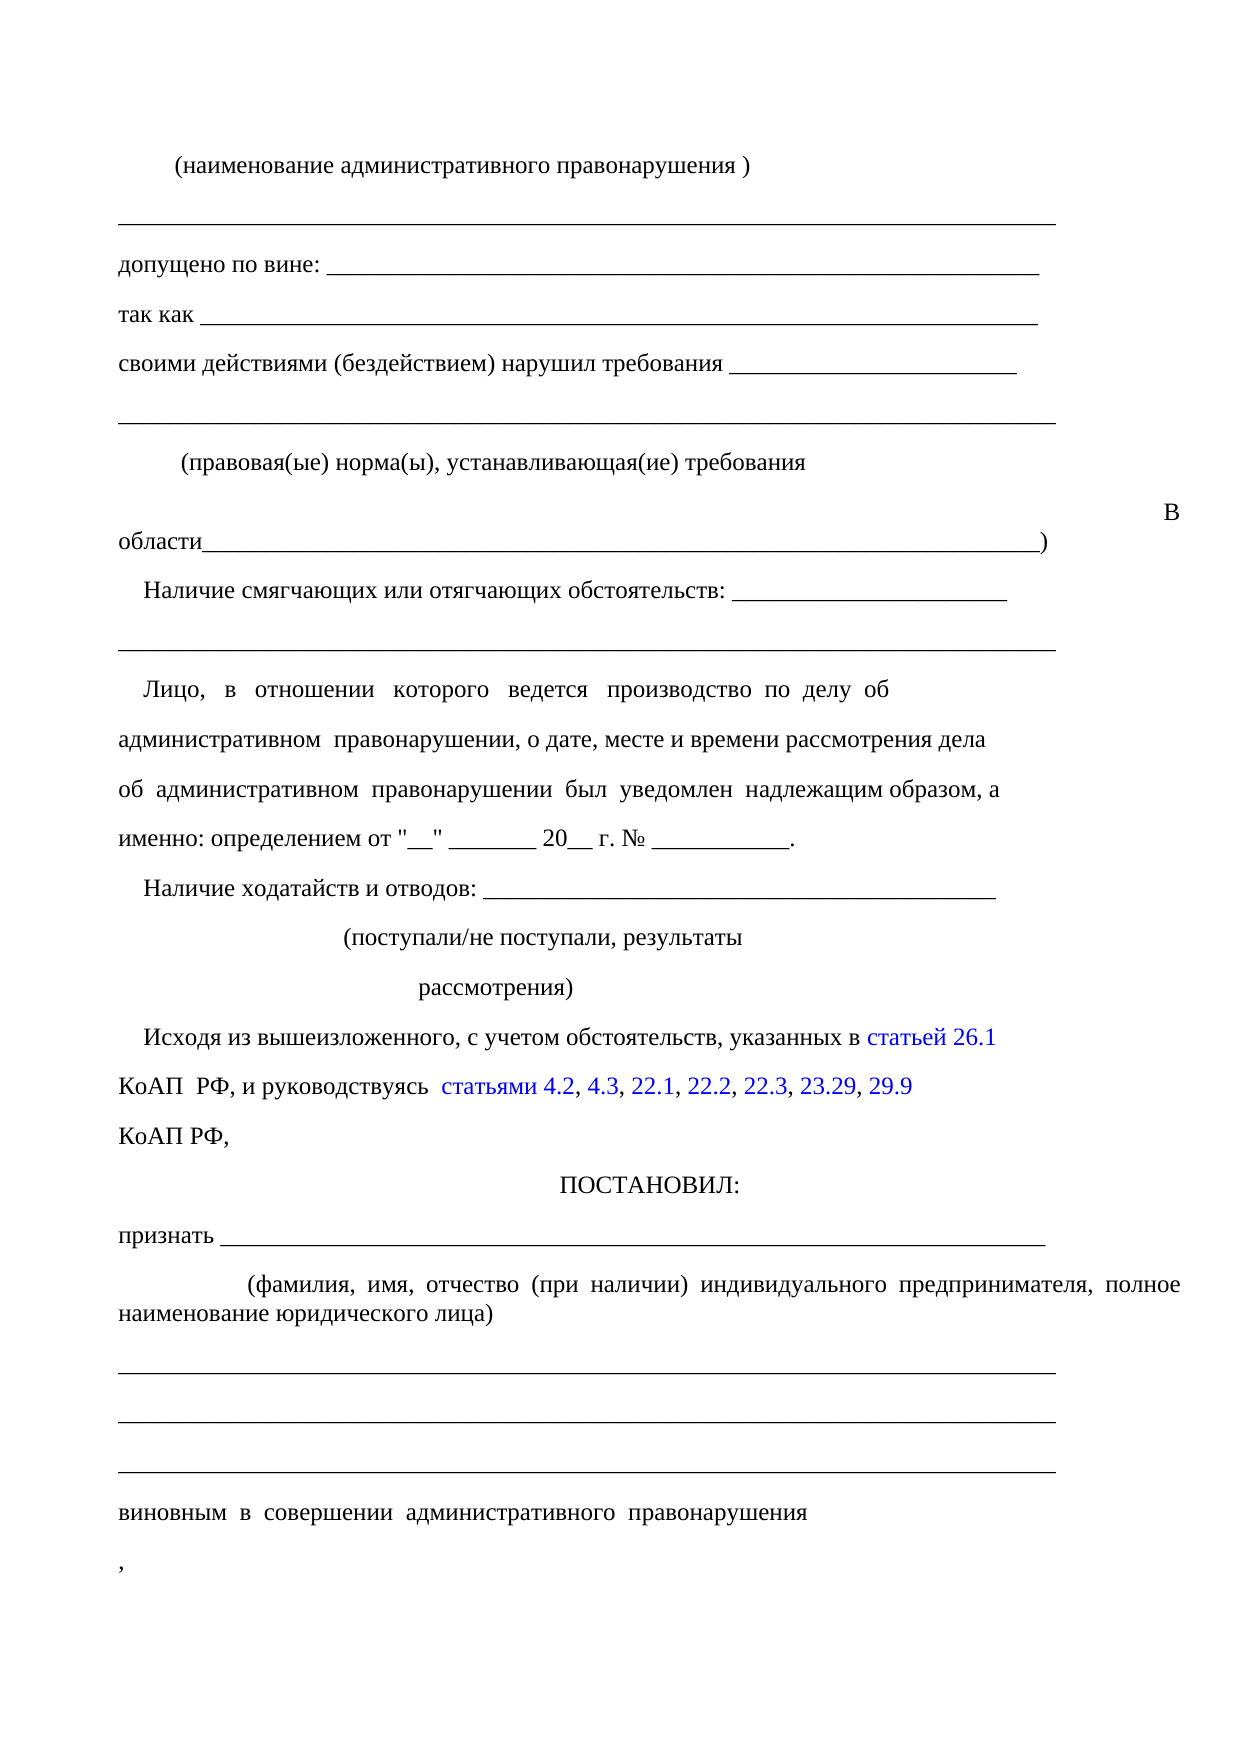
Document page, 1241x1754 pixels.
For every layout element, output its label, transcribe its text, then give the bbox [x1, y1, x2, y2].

text признать __________________________________________________________________ [118, 1220, 1181, 1249]
text (правовая(ые) норма(ы), устанавливающая(ие) требования [118, 447, 1181, 476]
text ___________________________________________________________________________ [118, 398, 1181, 427]
text так как ___________________________________________________________________ [118, 299, 1181, 327]
text , [118, 1546, 1181, 1575]
text Наличие смягчающих или отягчающих обстоятельств: ______________________ [118, 575, 1181, 604]
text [118, 199, 1181, 228]
text КоАП РФ, [118, 1121, 1181, 1149]
text допущено по вине: _________________________________________________________ [118, 249, 1181, 278]
text своими действиями (бездействием) нарушил требования _______________________ [118, 348, 1181, 377]
text Исходя из вышеизложенного, с учетом обстоятельств, указанных в статьей 26.1 [118, 1022, 1181, 1050]
text ___________________________________________________________________________ [118, 1447, 1181, 1476]
text ___________________________________________________________________________ [118, 625, 1181, 654]
text (поступали/не поступали, результаты [118, 922, 1181, 951]
text (наименование административного правонарушения ) [118, 150, 1181, 179]
text виновным в совершении административного правонарушения [118, 1497, 1181, 1525]
text КоАП РФ, и руководствуясь статьями 4.2, 4.3, 22.1, 22.2, 22.3, 23.29, 29.9 [118, 1071, 1181, 1100]
text Наличие ходатайств и отводов: _________________________________________ [118, 873, 1181, 902]
text ___________________________________________________________________________ [118, 1397, 1181, 1426]
text об административном правонарушении был уведомлен надлежащим образом, а [118, 774, 1181, 802]
text Лицо, в отношении которого ведется производство по делу об [118, 674, 1181, 703]
text именно: определением от "__" _______ 20__ г. № ___________. [118, 823, 1181, 852]
text ПОСТАНОВИЛ: [118, 1170, 1181, 1199]
text рассмотрения) [118, 972, 1181, 1001]
text (фамилия, имя, отчество (при наличии) индивидуального предпринимателя, полное наименование юридического лица) [118, 1269, 1181, 1327]
text ___________________________________________________________________________ [118, 1348, 1181, 1377]
text административном правонарушении, о дате, месте и времени рассмотрения дела [118, 724, 1181, 753]
text В области___________________________________________________________________) [118, 497, 1181, 554]
